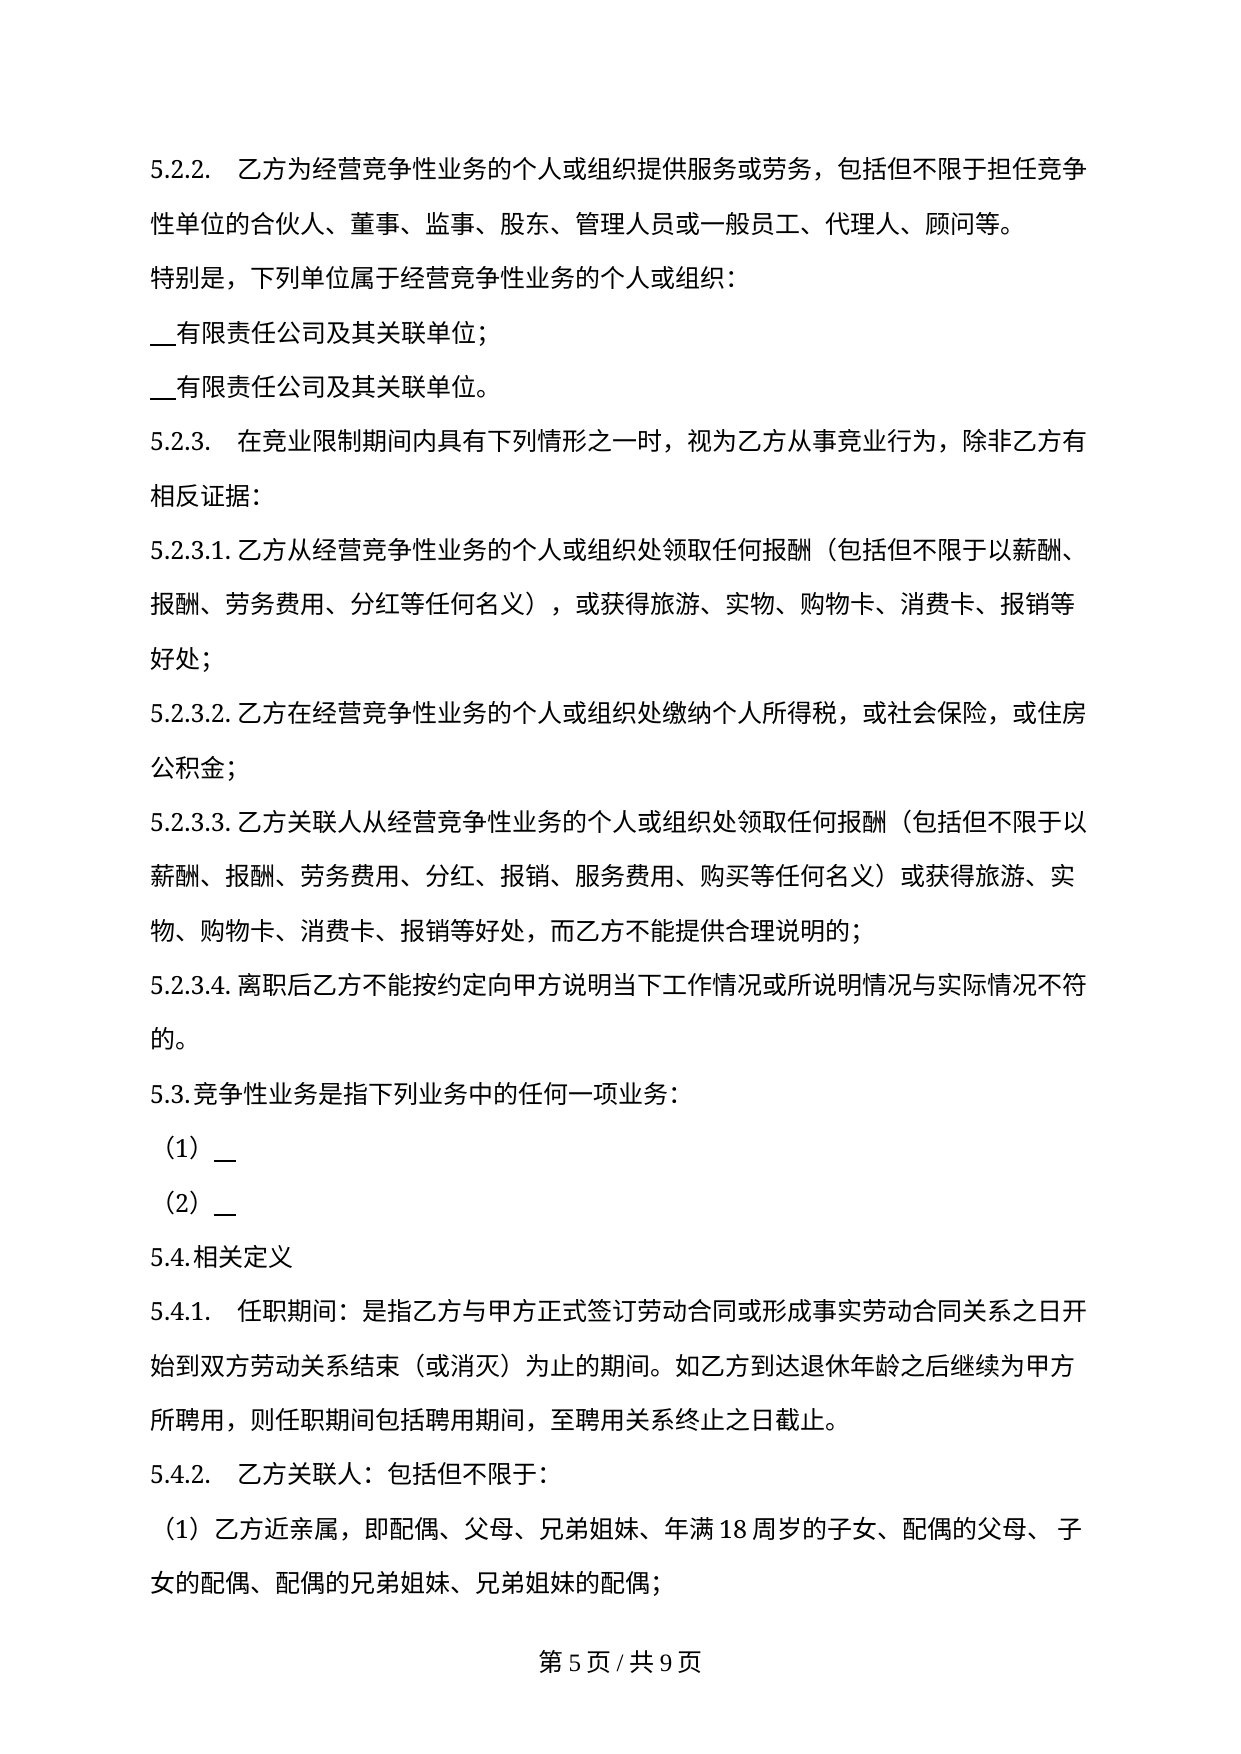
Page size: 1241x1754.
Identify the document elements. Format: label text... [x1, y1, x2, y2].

list 乙方关联人：包括但不限于： [150, 1455, 1090, 1491]
list 任职期间：是指乙方与甲方正式签订劳动合同或形成事实劳动合同关系之日开始到双方劳动关系结束（或消灭）为止的期间。如乙方到达退休年龄之后继续为甲方所聘用，则任职期间包括聘用期间，至聘用关系终止之日截止。 [150, 1292, 1090, 1437]
list 在竞业限制期间内具有下列情形之一时，视为乙方从事竞业行为，除非乙方有相反证据： [150, 422, 1090, 512]
text （1）乙方近亲属，即配偶、父母、兄弟姐妹、年满18周岁的子女、配偶的父母、 子女的配偶、配偶的兄弟姐妹、兄弟姐妹的配偶； [150, 1509, 1090, 1600]
list 竞争性业务是指下列业务中的任何一项业务： [150, 1074, 1090, 1111]
list 乙方在经营竞争性业务的个人或组织处缴纳个人所得税，或社会保险，或住房公积金； [150, 694, 1090, 784]
list 离职后乙方不能按约定向甲方说明当下工作情况或所说明情况与实际情况不符的。 [150, 966, 1090, 1056]
text 特别是，下列单位属于经营竞争性业务的个人或组织： [150, 259, 1090, 295]
text （1） [150, 1129, 1090, 1165]
text （2） [150, 1183, 1090, 1219]
list 相关定义 [150, 1237, 1090, 1274]
text 有限责任公司及其关联单位。 [150, 367, 1090, 404]
list 乙方为经营竞争性业务的个人或组织提供服务或劳务，包括但不限于担任竞争性单位的合伙人、董事、监事、股东、管理人员或一般员工、代理人、顾问等。 [150, 150, 1090, 241]
text 有限责任公司及其关联单位； [150, 313, 1090, 349]
list 乙方关联人从经营竞争性业务的个人或组织处领取任何报酬（包括但不限于以薪酬、报酬、劳务费用、分红、报销、服务费用、购买等任何名义）或获得旅游、实物、购物卡、消费卡、报销等好处，而乙方不能提供合理说明的； [150, 802, 1090, 947]
list 乙方从经营竞争性业务的个人或组织处领取任何报酬（包括但不限于以薪酬、报酬、劳务费用、分红等任何名义），或获得旅游、实物、购物卡、消费卡、报销等好处； [150, 531, 1090, 676]
